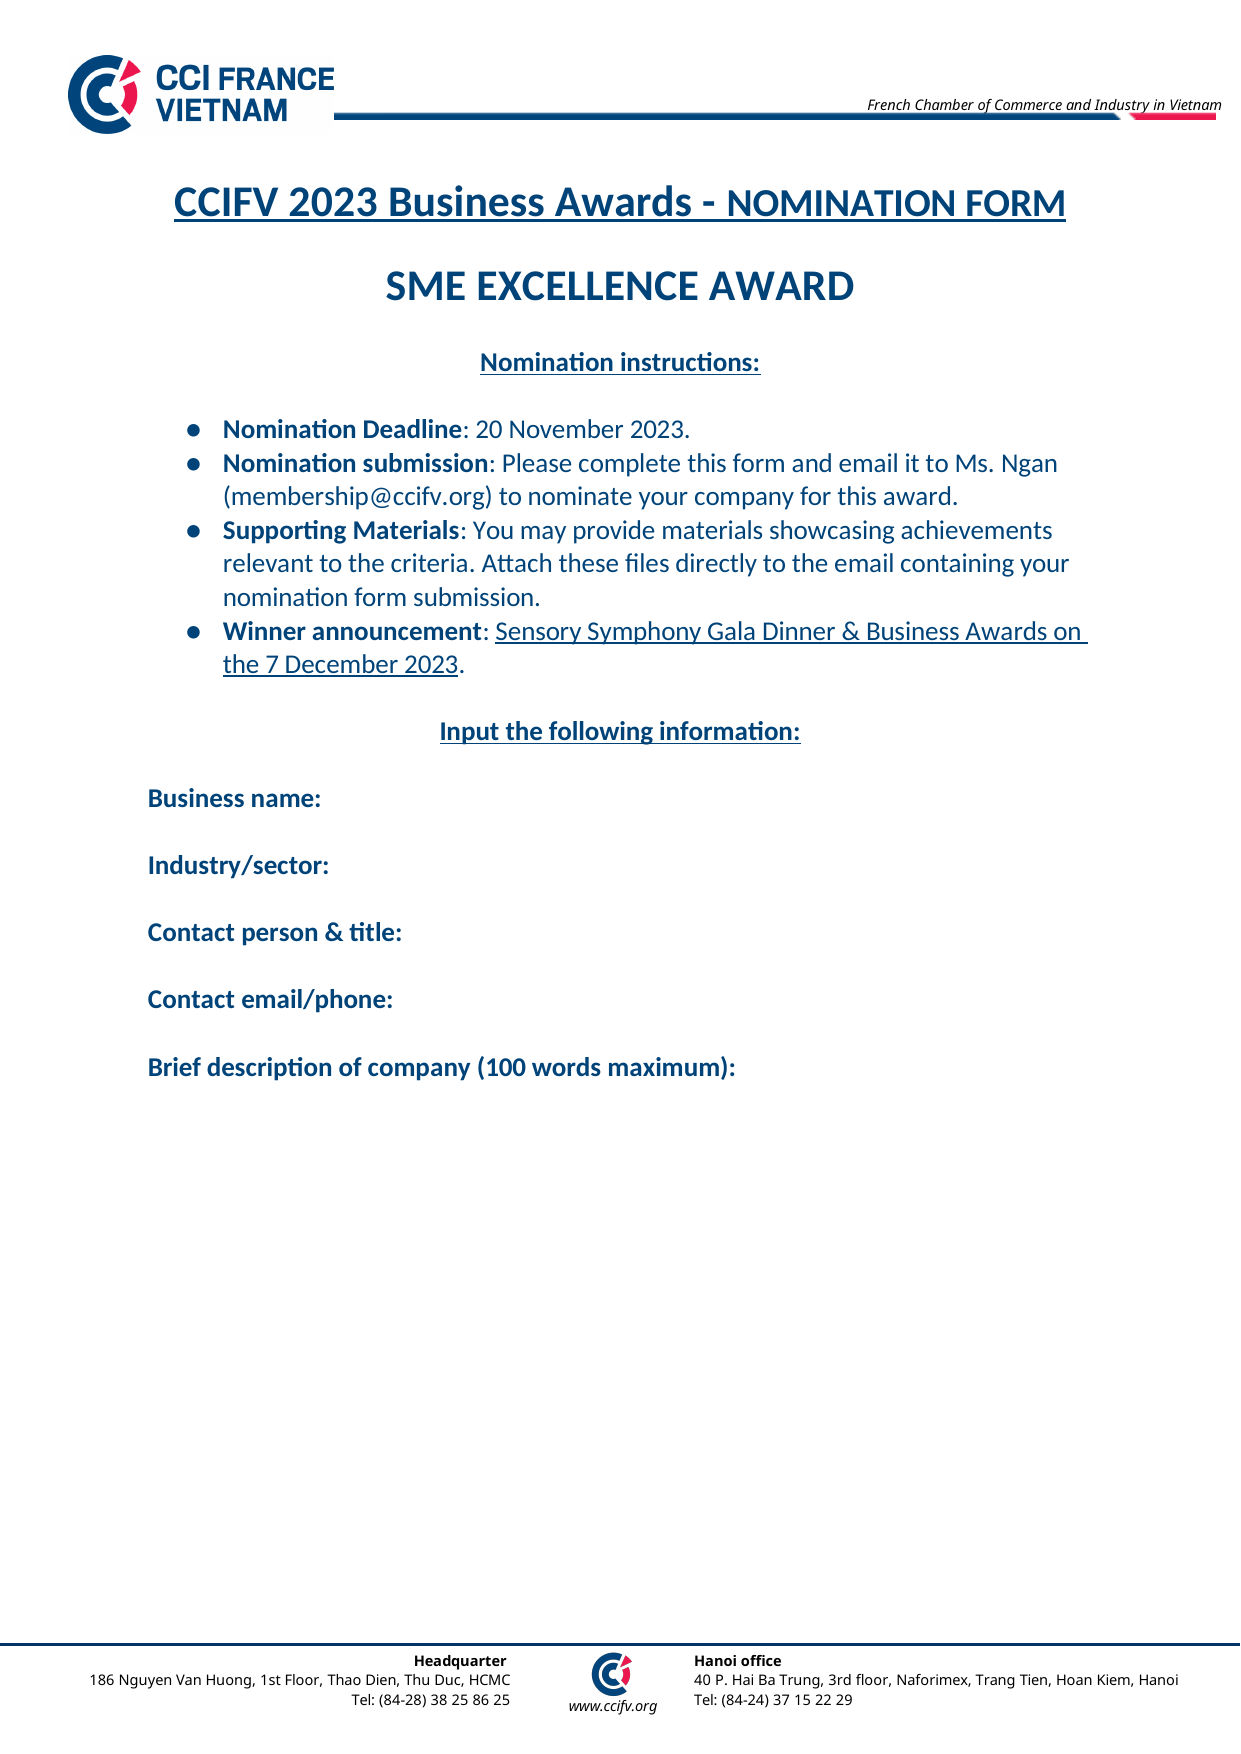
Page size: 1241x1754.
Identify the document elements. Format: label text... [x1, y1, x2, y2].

list Nomination Deadline: 20 November 2023. [185, 412, 1092, 446]
list Nomination submission: Please complete this form and email it to Ms. Ngan (membership@ccifv.org) to nominate your company for this award. [185, 446, 1092, 513]
list Supporting Materials: You may provide materials showcasing achievements relevant to the criteria. Attach these files directly to the email containing your nomination form submission. [185, 513, 1092, 613]
picture [590, 1652, 635, 1697]
text SME EXCELLENCE AWARD [148, 258, 1092, 312]
list Winner announcement: Sensory Symphony Gala Dinner & Business Awards on the 7 December 2023. [185, 613, 1092, 681]
text Nomination instructions: [148, 345, 1092, 379]
text Brief description of company (100 words maximum): [148, 1049, 1092, 1083]
picture [68, 55, 1216, 134]
text CCIFV 2023 Business Awards - NOMINATION FORM [148, 174, 1092, 227]
text Contact person & title: [148, 915, 1092, 949]
text Input the following information: [148, 714, 1092, 748]
text Contact email/phone: [148, 982, 1092, 1016]
text Business name: [148, 781, 1092, 815]
text Industry/sector: [148, 848, 1092, 882]
